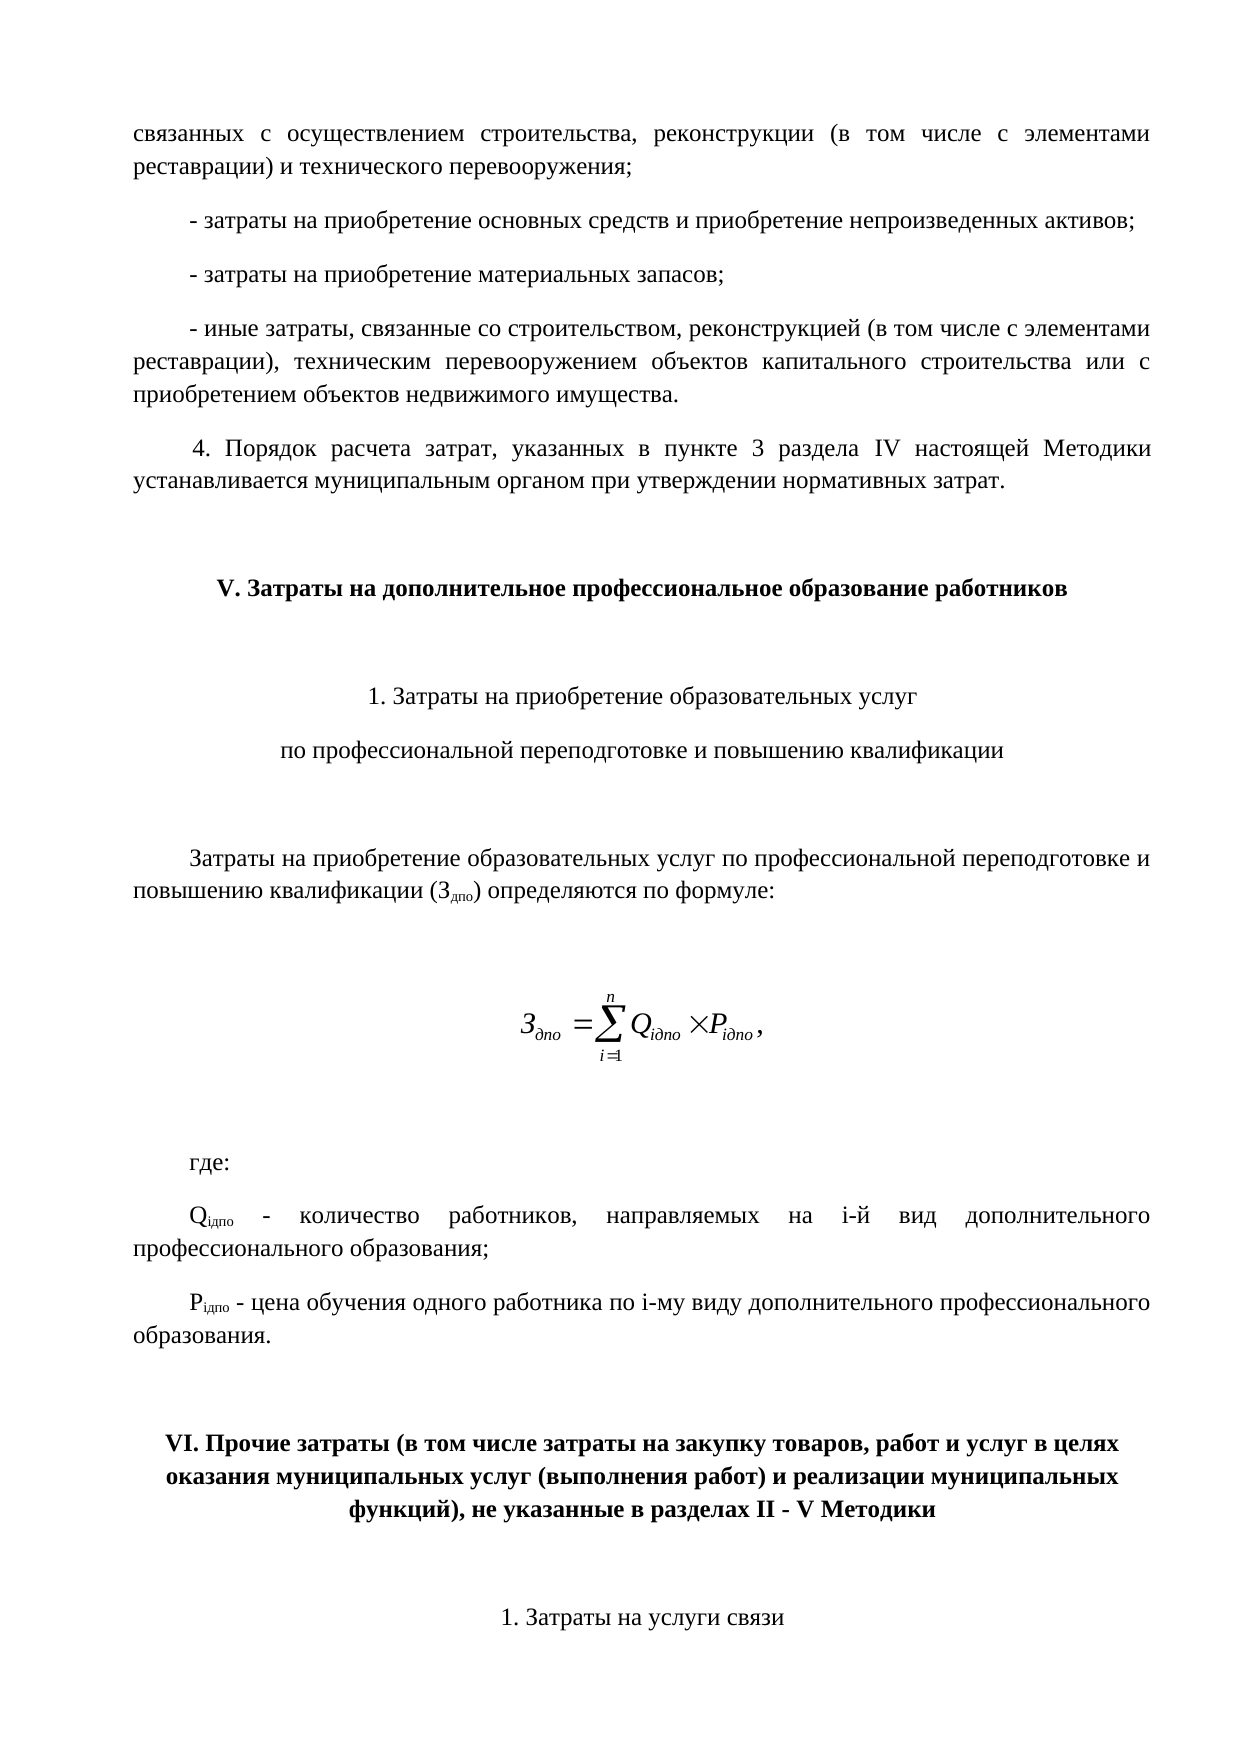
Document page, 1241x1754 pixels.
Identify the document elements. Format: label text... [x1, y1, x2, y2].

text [133, 118, 1152, 180]
text по профессиональной переподготовке и повышению квалификации [133, 735, 1152, 764]
text VI. Прочие затраты (в том числе затраты на закупку товаров, работ и услуг в целях оказания муниципальных услуг (выполнения работ) и реализации муниципальных функций), не указанные в разделах II - V Методики [133, 1428, 1152, 1523]
text где: [133, 1147, 1152, 1175]
text V. Затраты на дополнительное профессиональное образование работников [133, 573, 1152, 602]
text Затраты на приобретение образовательных услуг по профессиональной переподготовке и повышению квалификации (Здпо) определяются по формуле: [133, 843, 1152, 904]
text 4. Порядок расчета затрат, указанных в пункте 3 раздела IV настоящей Методики устанавливается муниципальным органом при утверждении нормативных затрат. [133, 433, 1152, 494]
text Qiдпо - количество работников, направляемых на i-й вид дополнительного профессионального образования; [133, 1200, 1152, 1262]
text 1. Затраты на услуги связи [133, 1602, 1152, 1631]
text 1. Затраты на приобретение образовательных услуг [133, 681, 1152, 710]
text - затраты на приобретение основных средств и приобретение непроизведенных активов; [133, 205, 1152, 234]
text - затраты на приобретение материальных запасов; [133, 259, 1152, 288]
text - иные затраты, связанные со строительством, реконструкцией (в том числе с элементами реставрации), техническим перевооружением объектов капитального строительства или с приобретением объектов недвижимого имущества. [133, 313, 1152, 407]
text Piдпо - цена обучения одного работника по i-му виду дополнительного профессионального образования. [133, 1287, 1152, 1349]
